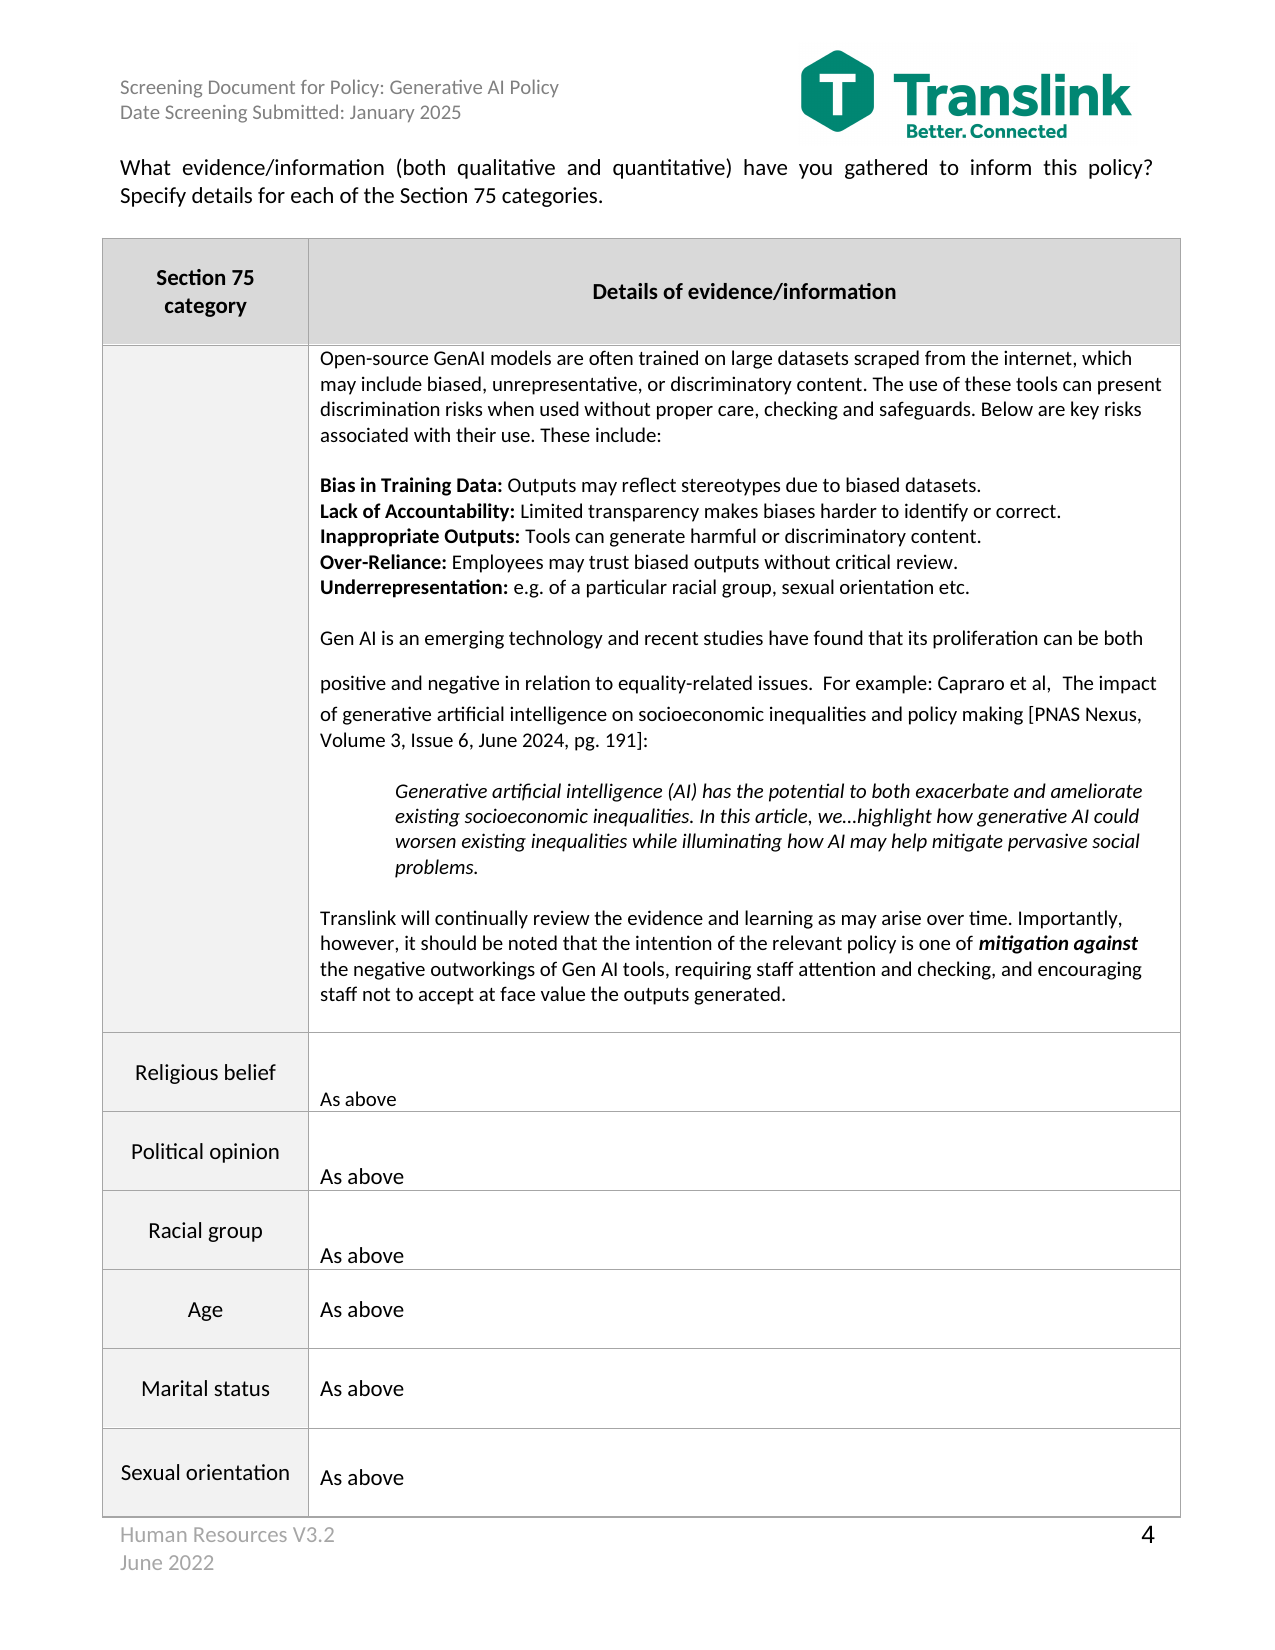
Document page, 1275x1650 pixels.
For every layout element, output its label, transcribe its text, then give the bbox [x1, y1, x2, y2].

table_cell As above [309, 1349, 1180, 1427]
table_cell Marital status [103, 1349, 308, 1427]
table_cell As above [309, 1033, 1180, 1111]
picture [797, 42, 1138, 146]
table_cell As above [309, 1191, 1180, 1269]
table_cell As above [309, 1112, 1180, 1190]
table_cell Racial group [103, 1191, 308, 1269]
table_cell As above [309, 1270, 1180, 1348]
table_header Section 75 category [103, 239, 308, 344]
table_cell [103, 346, 308, 1032]
table_cell Political opinion [103, 1112, 308, 1190]
text What evidence/information (both qualitative and quantitative) have you gathered to inform this policy? Specify details for each of the Section 75 categories. [120, 153, 1155, 209]
table_cell Religious belief [103, 1033, 308, 1111]
table_header Details of evidence/information [309, 239, 1180, 344]
table_cell Age [103, 1270, 308, 1348]
table_cell As above [309, 1429, 1180, 1516]
table_cell Open-source GenAI models are often trained on large datasets scraped from the internet, which may include biased, unrepresentative, or discriminatory content. The use of these tools can present discrimination risks when used without proper care, checking and safeguards. Below are key risks associated with their use. These include: Bias in Training Data: Outputs may reflect stereotypes due to biased datasets. Lack of Accountability: Limited transparency makes biases harder to identify or correct. Inappropriate Outputs: Tools can generate harmful or discriminatory content. Over-Reliance: Employees may trust biased outputs without critical review. Underrepresentation: e.g. of a particular racial group, sexual orientation etc. Gen AI is an emerging technology and recent studies have found that its proliferation can be both positive and negative in relation to equality-related issues. For example: Capraro et al, The impact of generative artificial intelligence on socioeconomic inequalities and policy making [PNAS Nexus, Volume 3, Issue 6, June 2024, pg. 191]: Generative artificial intelligence (AI) has the potential to both exacerbate and ameliorate existing socioeconomic inequalities. In this article, we…highlight how generative AI could worsen existing inequalities while illuminating how AI may help mitigate pervasive social problems. Translink will continually review the evidence and learning as may arise over time. Importantly, however, it should be noted that the intention of the relevant policy is one of mitigation against the negative outworkings of Gen AI tools, requiring staff attention and checking, and encouraging staff not to accept at face value the outputs generated. [309, 346, 1180, 1032]
table_cell Sexual orientation [103, 1429, 308, 1516]
